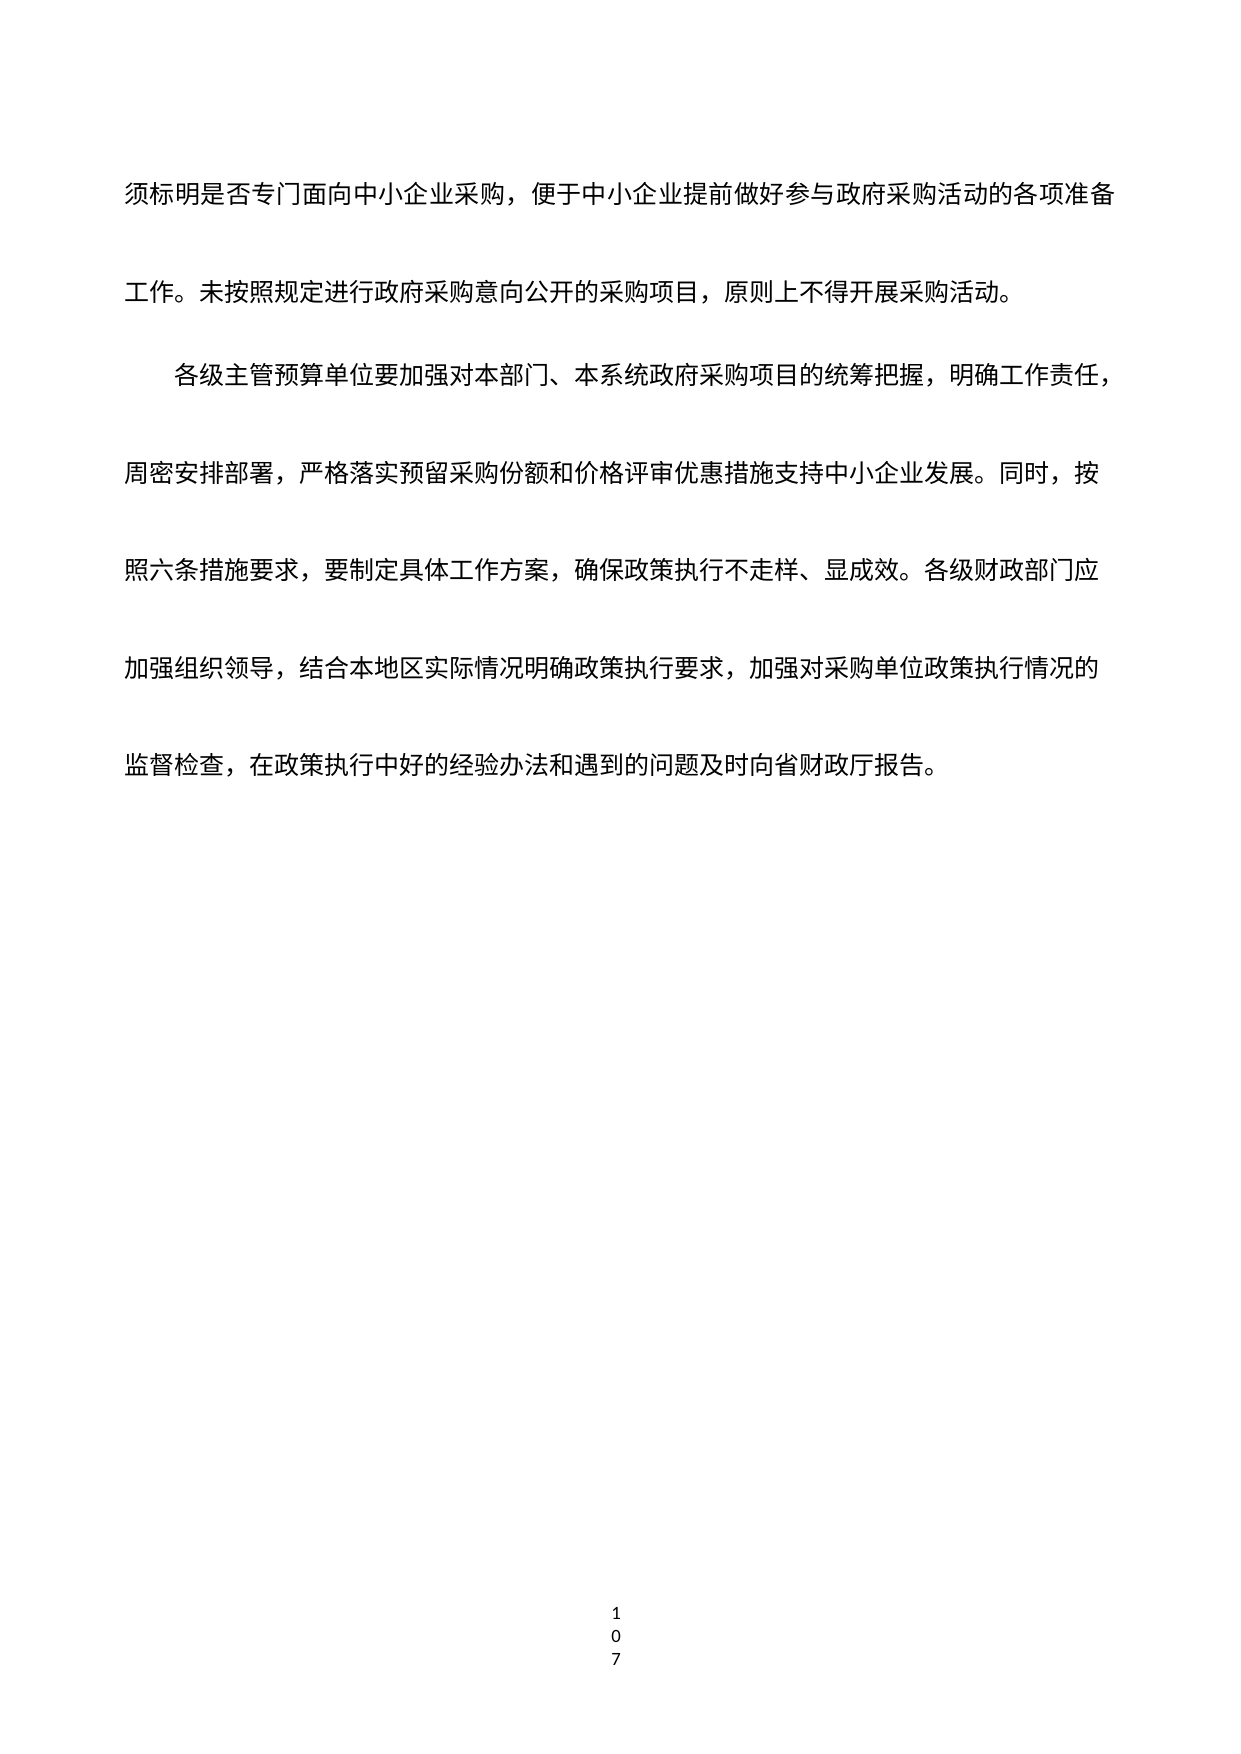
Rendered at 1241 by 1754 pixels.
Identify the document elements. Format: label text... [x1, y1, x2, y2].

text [124, 161, 1116, 323]
text 各级主管预算单位要加强对本部门、本系统政府采购项目的统筹把握，明确工作责任，周密安排部署，严格落实预留采购份额和价格评审优惠措施支持中小企业发展。同时，按照六条措施要求，要制定具体工作方案，确保政策执行不走样、显成效。各级财政部门应加强组织领导，结合本地区实际情况明确政策执行要求，加强对采购单位政策执行情况的监督检查，在政策执行中好的经验办法和遇到的问题及时向省财政厅报告。 [124, 341, 1116, 796]
